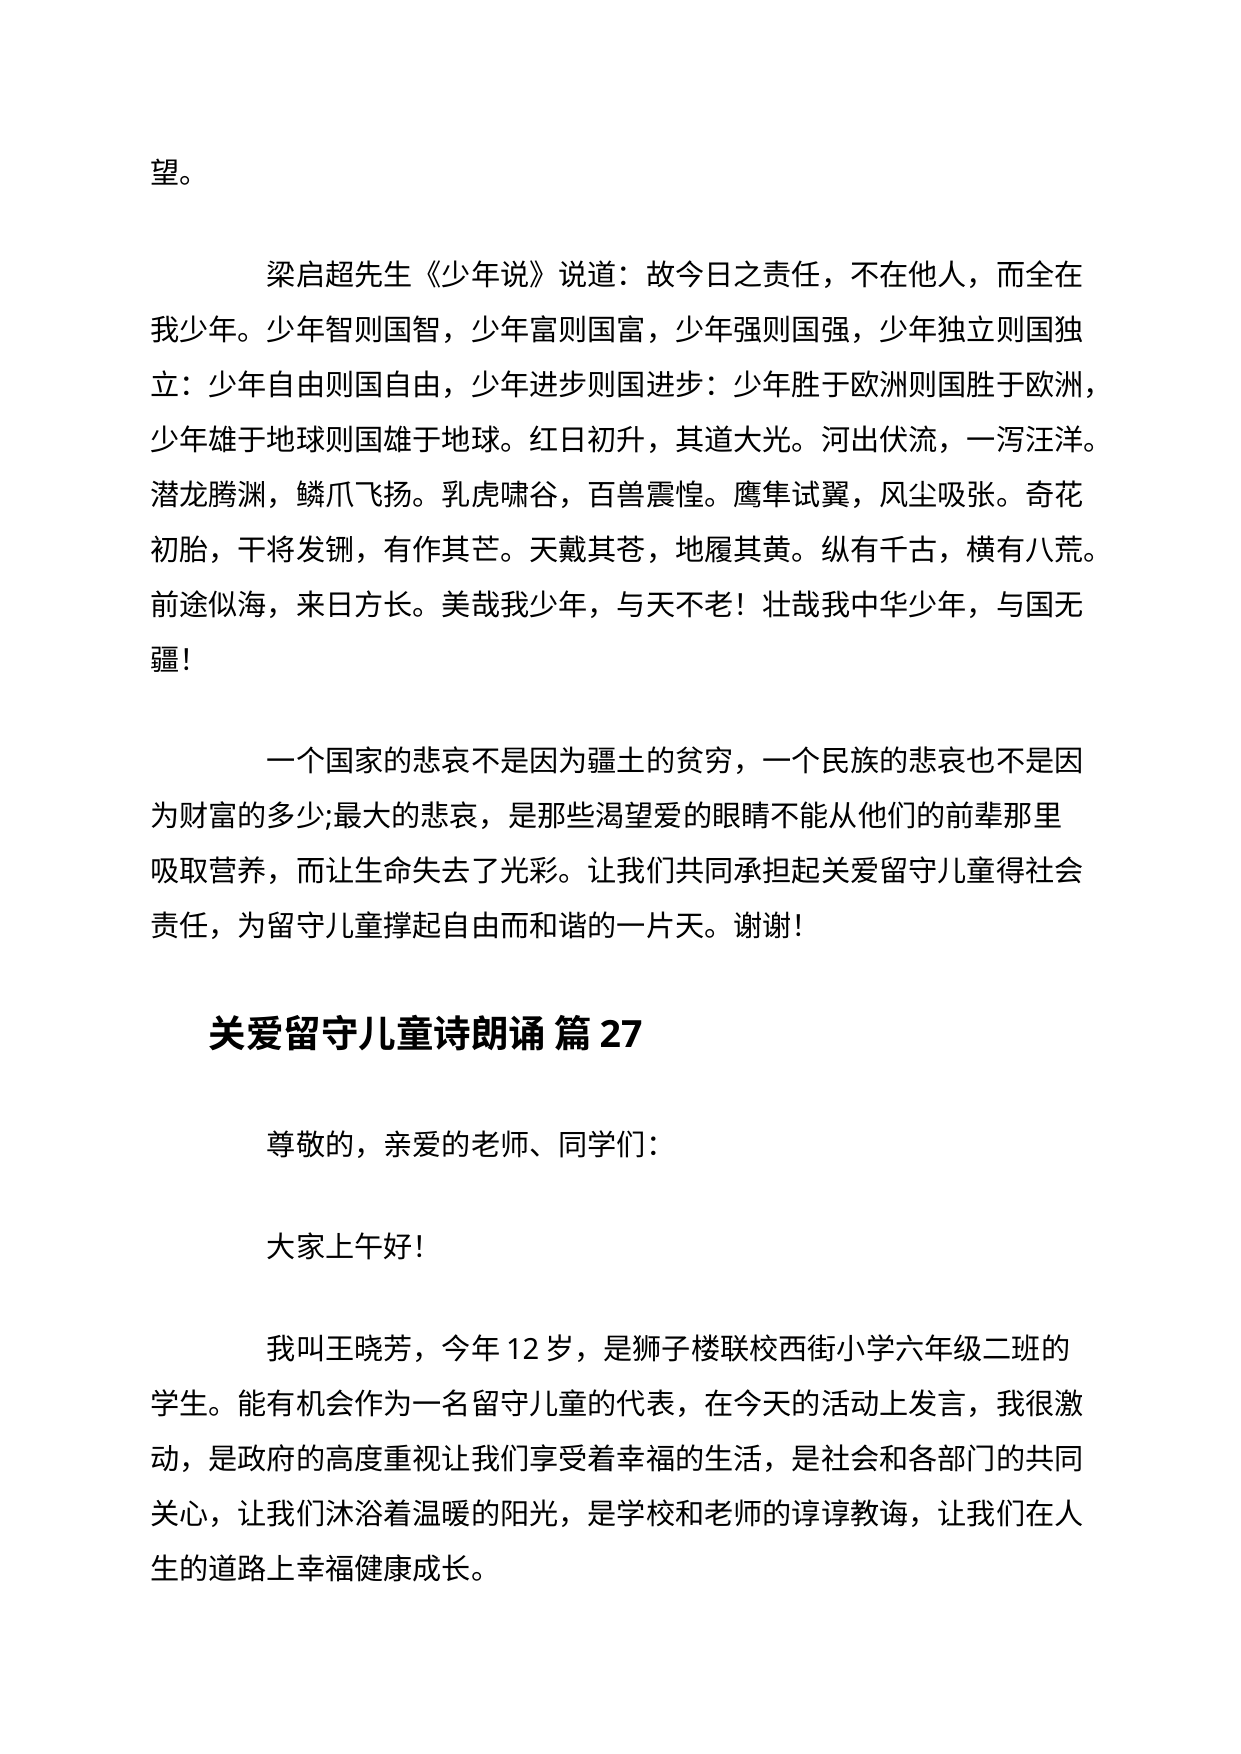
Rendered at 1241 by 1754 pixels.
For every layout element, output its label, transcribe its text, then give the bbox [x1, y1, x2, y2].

text 尊敬的，亲爱的老师、同学们： [150, 1122, 1090, 1164]
text 关爱留守儿童诗朗诵 篇27 [150, 1004, 1090, 1059]
text 梁启超先生《少年说》说道：故今日之责任，不在他人，而全在我少年。少年智则国智，少年富则国富，少年强则国强，少年独立则国独立：少年自由则国自由，少年进步则国进步：少年胜于欧洲则国胜于欧洲，少年雄于地球则国雄于地球。红日初升，其道大光。河出伏流，一泻汪洋。潜龙腾渊，鳞爪飞扬。乳虎啸谷，百兽震惶。鹰隼试翼，风尘吸张。奇花初胎，干将发铏，有作其芒。天戴其苍，地履其黄。纵有千古，横有八荒。前途似海，来日方长。美哉我少年，与天不老！壮哉我中华少年，与国无疆！ [150, 252, 1090, 678]
text 大家上午好！ [150, 1224, 1090, 1266]
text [150, 150, 1090, 192]
text 一个国家的悲哀不是因为疆土的贫穷，一个民族的悲哀也不是因为财富的多少;最大的悲哀，是那些渴望爱的眼睛不能从他们的前辈那里吸取营养，而让生命失去了光彩。让我们共同承担起关爱留守儿童得社会责任，为留守儿童撑起自由而和谐的一片天。谢谢！ [150, 738, 1090, 945]
text 我叫王晓芳，今年12岁，是狮子楼联校西街小学六年级二班的学生。能有机会作为一名留守儿童的代表，在今天的活动上发言，我很激动，是政府的高度重视让我们享受着幸福的生活，是社会和各部门的共同关心，让我们沐浴着温暖的阳光，是学校和老师的谆谆教诲，让我们在人生的道路上幸福健康成长。 [150, 1326, 1090, 1587]
